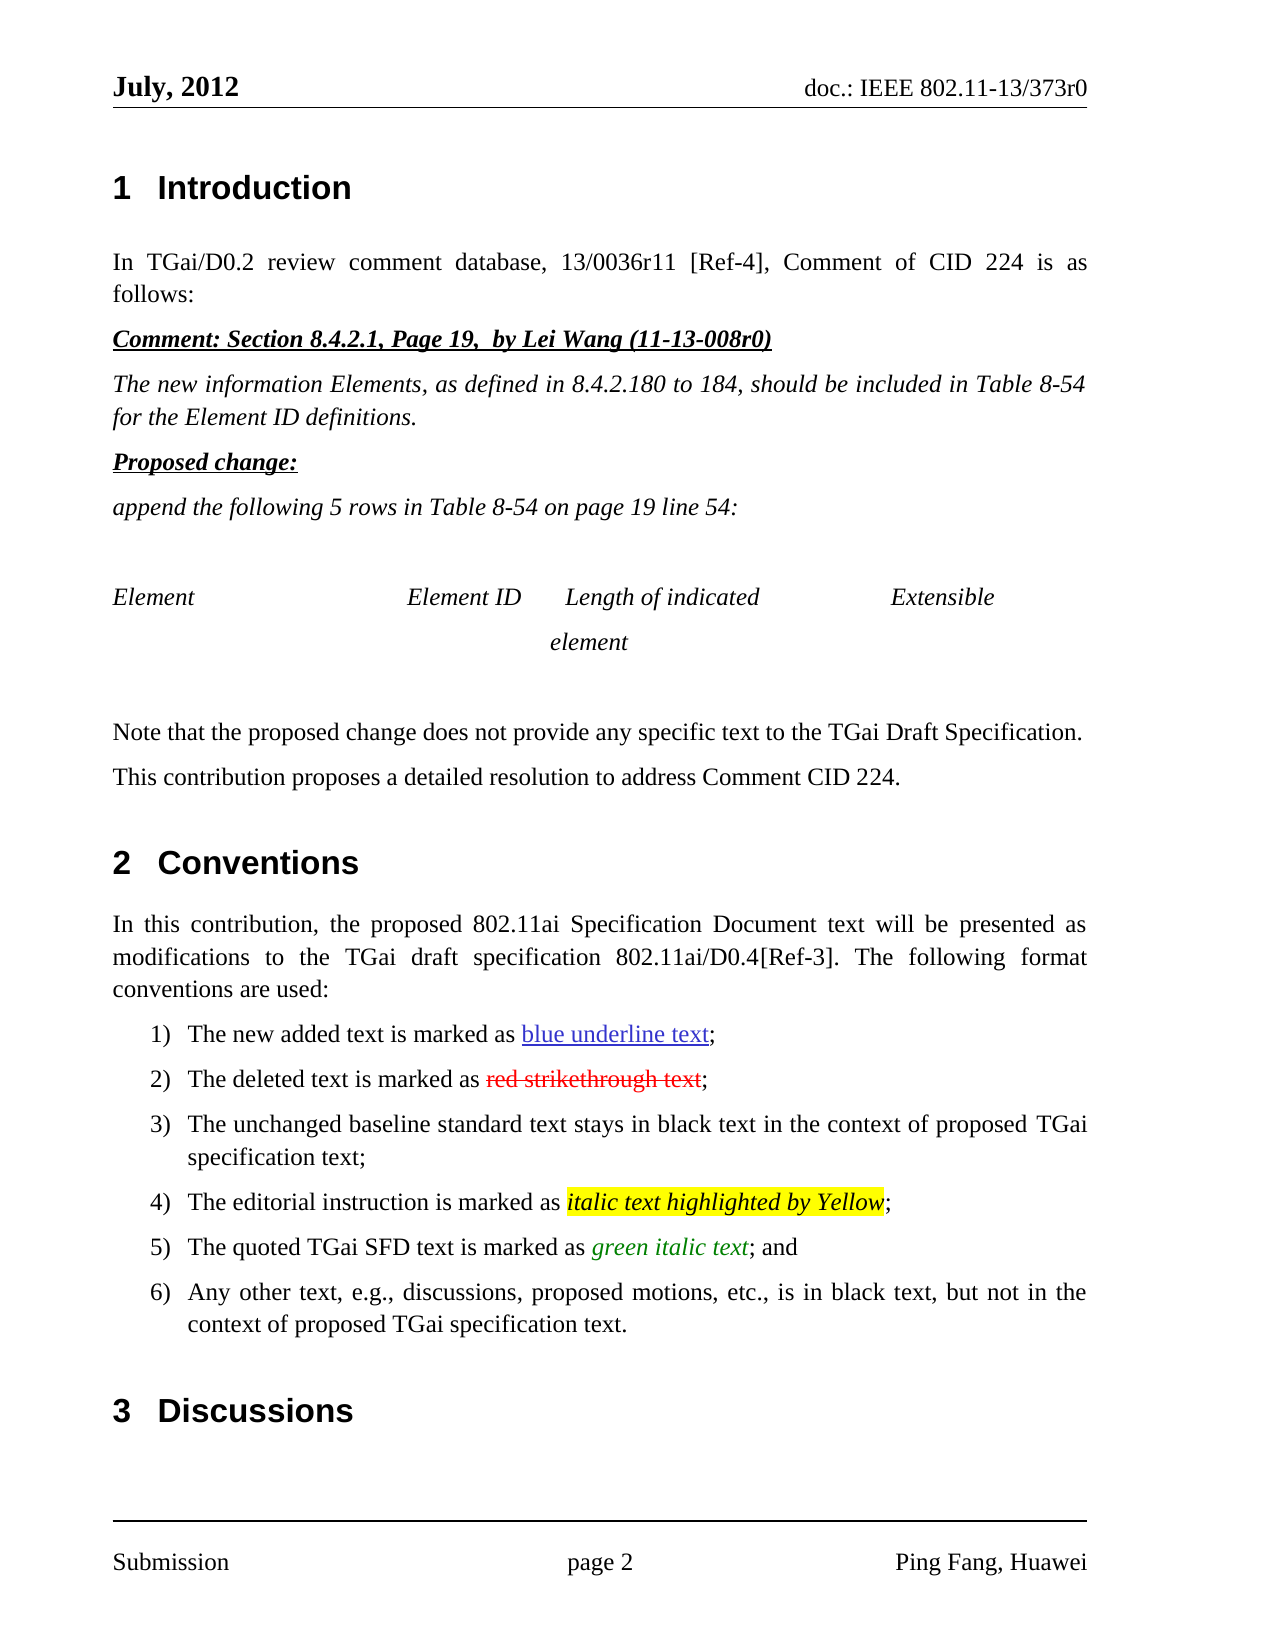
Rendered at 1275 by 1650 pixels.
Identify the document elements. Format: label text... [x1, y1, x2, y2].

text In TGai/D0.2 review comment database, 13/0036r11 [Ref-4], Comment of CID 224 is as follows: [112, 245, 1087, 310]
text This contribution proposes a detailed resolution to address Comment CID 224. [112, 760, 1087, 792]
text Element Element ID Length of indicated Extensible [112, 580, 1087, 612]
text In this contribution, the proposed 802.11ai Specification Document text will be presented as modifications to the TGai draft specification 802.11ai/D0.4[Ref-3]. The following format conventions are used: [112, 907, 1087, 1005]
text Comment: Section 8.4.2.1, Page 19, by Lei Wang (11-13-008r0) [112, 322, 1087, 355]
list The quoted TGai SFD text is marked as green italic text; and [150, 1230, 1087, 1262]
list Any other text, e.g., discussions, proposed motions, etc., is in black text, but not in the context of proposed TGai specification text. [150, 1275, 1087, 1340]
subtitle Conventions [112, 830, 1087, 895]
text element [112, 625, 1087, 657]
list The deleted text is marked as red strikethrough text; [150, 1062, 1087, 1095]
subtitle Introduction [112, 155, 1087, 220]
text The new information Elements, as defined in 8.4.2.180 to 184, should be included in Table 8-54 for the Element ID definitions. [112, 367, 1087, 432]
text Proposed change: [112, 445, 1087, 477]
list The editorial instruction is marked as italic text highlighted by Yellow; [150, 1185, 1087, 1217]
text Note that the proposed change does not provide any specific text to the TGai Draft Specification. [112, 715, 1087, 747]
list The unchanged baseline standard text stays in black text in the context of proposed TGai specification text; [150, 1107, 1087, 1172]
text append the following 5 rows in Table 8-54 on page 19 line 54: [112, 490, 1087, 522]
subtitle Discussions [112, 1377, 1087, 1442]
list The new added text is marked as blue underline text; [150, 1017, 1087, 1050]
